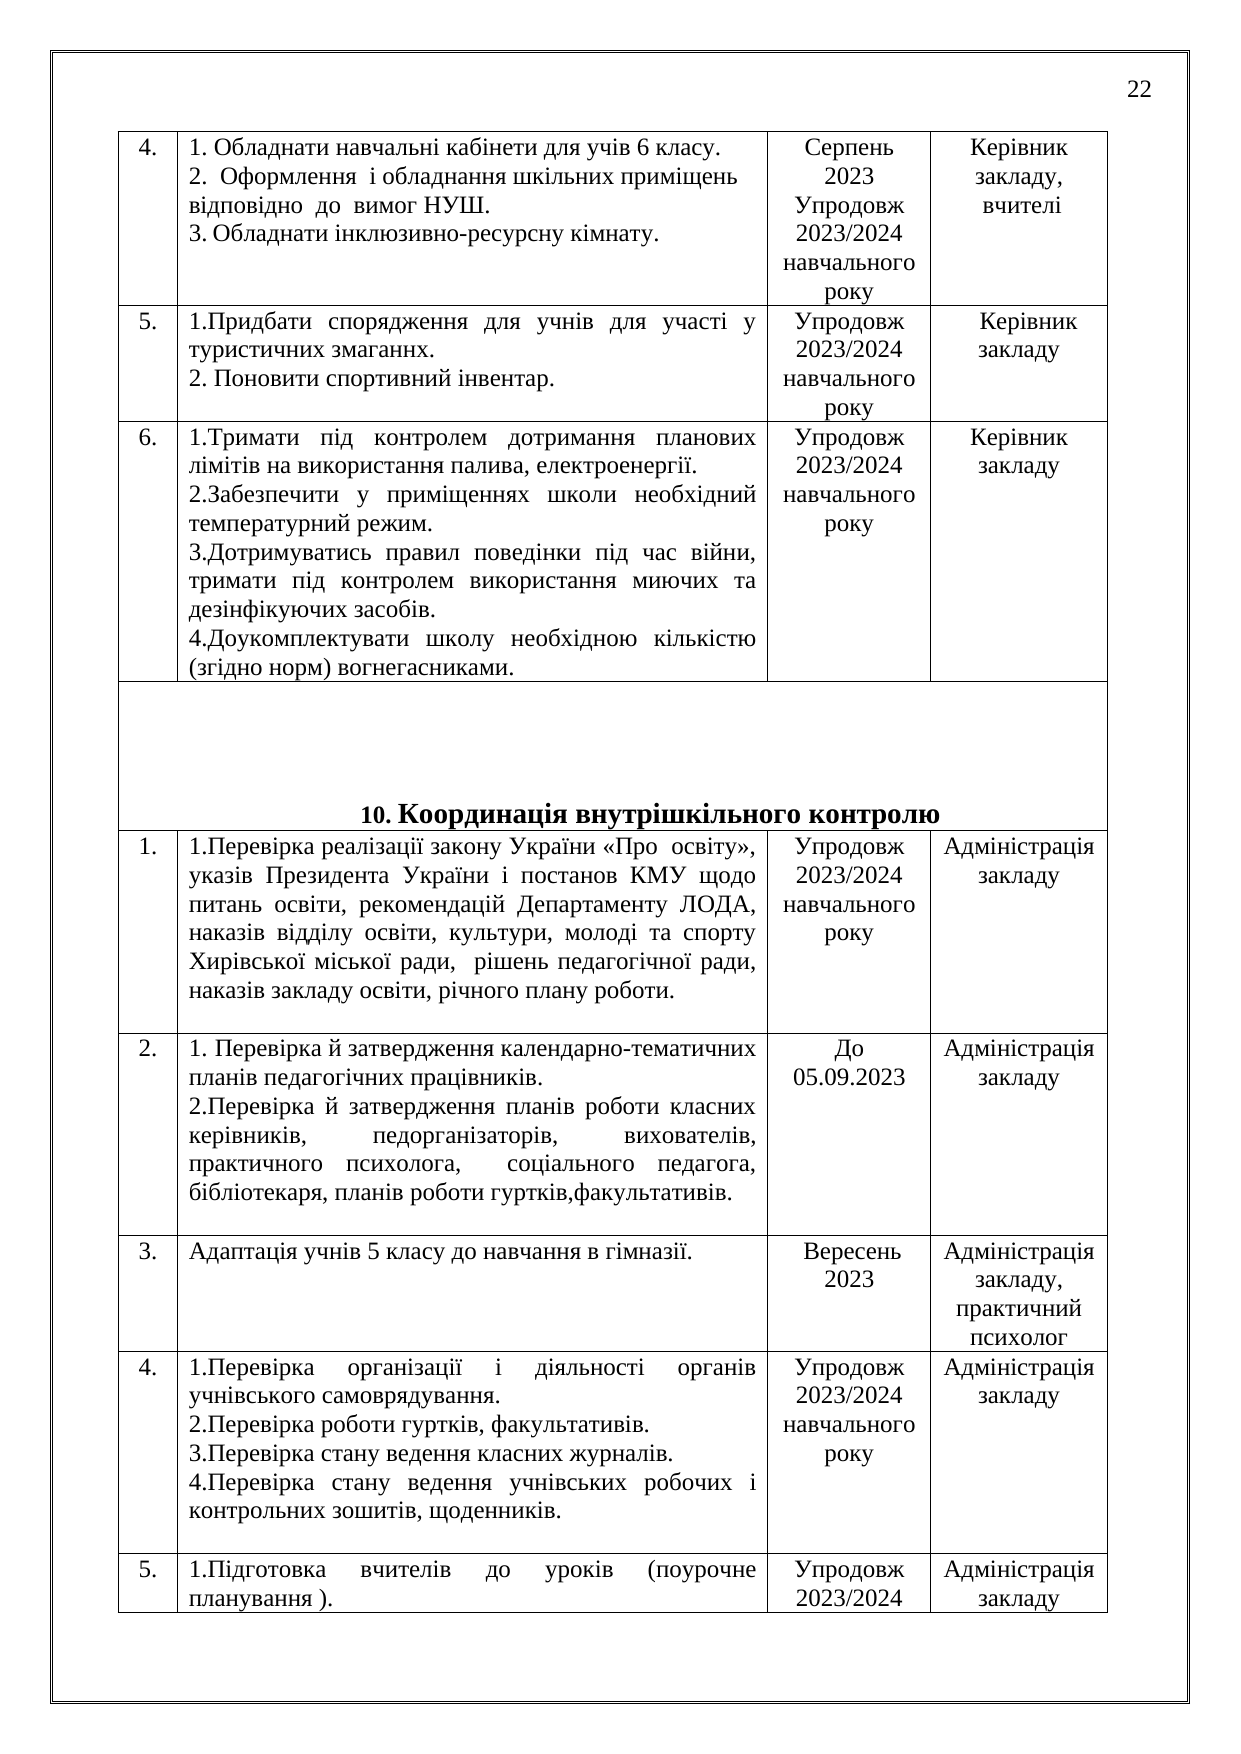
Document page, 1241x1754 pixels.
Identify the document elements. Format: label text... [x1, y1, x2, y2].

table_cell 5. [119, 1554, 177, 1612]
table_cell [931, 1554, 1107, 1612]
table_cell 1.Перевірка реалізації закону України «Про освіту», указів Президента України і постанов КМУ щодо питань освіти, рекомендацій Департаменту ЛОДА, наказів відділу освіти, культури, молоді та спорту Хирівської міської ради, рішень педагогічної ради, наказів закладу освіти, річного плану роботи. [178, 831, 767, 1032]
table_cell Керівник закладу [931, 422, 1107, 681]
table_cell 10. Координація внутрішкільного контролю [119, 682, 1107, 830]
table_cell Керівник закладу [931, 306, 1107, 421]
table_cell До 05.09.2023 [768, 1034, 930, 1235]
table_cell 1.Придбати спорядження для учнів для участі у туристичних змаганнх. 2. Поновити спортивний інвентар. [178, 306, 767, 421]
table_cell 4. [119, 1352, 177, 1553]
table_cell 4. [119, 132, 177, 305]
table_cell 1. Обладнати навчальні кабінети для учів 6 класу. 2. Оформлення і обладнання шкільних приміщень відповідно до вимог НУШ. 3. Обладнати інклюзивно-ресурсну кімнату. [178, 132, 767, 305]
table_cell 6. [119, 422, 177, 681]
table_cell Адаптація учнів 5 класу до навчання в гімназії. [178, 1236, 767, 1351]
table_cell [768, 1554, 930, 1612]
table_cell Адміністрація закладу, практичний психолог [931, 1236, 1107, 1351]
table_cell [178, 1554, 767, 1612]
table_cell 5. [119, 306, 177, 421]
table_cell 3. [119, 1236, 177, 1351]
table_cell Упродовж 2023/2024 навчального року [768, 1352, 930, 1553]
table_cell Адміністрація закладу [931, 1034, 1107, 1235]
table_cell Упродовж 2023/2024 навчального року [768, 306, 930, 421]
table_cell 1. Перевірка й затвердження календарно-тематичних планів педагогічних працівників. 2.Перевірка й затвердження планів роботи класних керівників, педорганізаторів, вихователів, практичного психолога, соціального педагога, бібліотекаря, планів роботи гуртків,факультативів. [178, 1034, 767, 1235]
table_cell 1.Тримати під контролем дотримання планових лімітів на використання палива, електроенергії. 2.Забезпечити у приміщеннях школи необхідний температурний режим. 3.Дотримуватись правил поведінки під час війни, тримати під контролем використання миючих та дезінфікуючих засобів. 4.Доукомплектувати школу необхідною кількістю (згідно норм) вогнегасниками. [178, 422, 767, 681]
table_cell Адміністрація закладу [931, 831, 1107, 1032]
table_cell Упродовж 2023/2024 навчального року [768, 831, 930, 1032]
table_cell Серпень 2023 Упродовж 2023/2024 навчального року [768, 132, 930, 305]
table_cell Адміністрація закладу [931, 1352, 1107, 1553]
table_cell 1. [119, 831, 177, 1032]
table_cell Упродовж 2023/2024 навчального року [768, 422, 930, 681]
table_cell Керівник закладу, вчителі [931, 132, 1107, 305]
table_cell 2. [119, 1034, 177, 1235]
table_cell Вересень 2023 [768, 1236, 930, 1351]
table_cell 1.Перевірка організації і діяльності органів учнівського самоврядування. 2.Перевірка роботи гуртків, факультативів. 3.Перевірка стану ведення класних журналів. 4.Перевірка стану ведення учнівських робочих і контрольних зошитів, щоденників. [178, 1352, 767, 1553]
